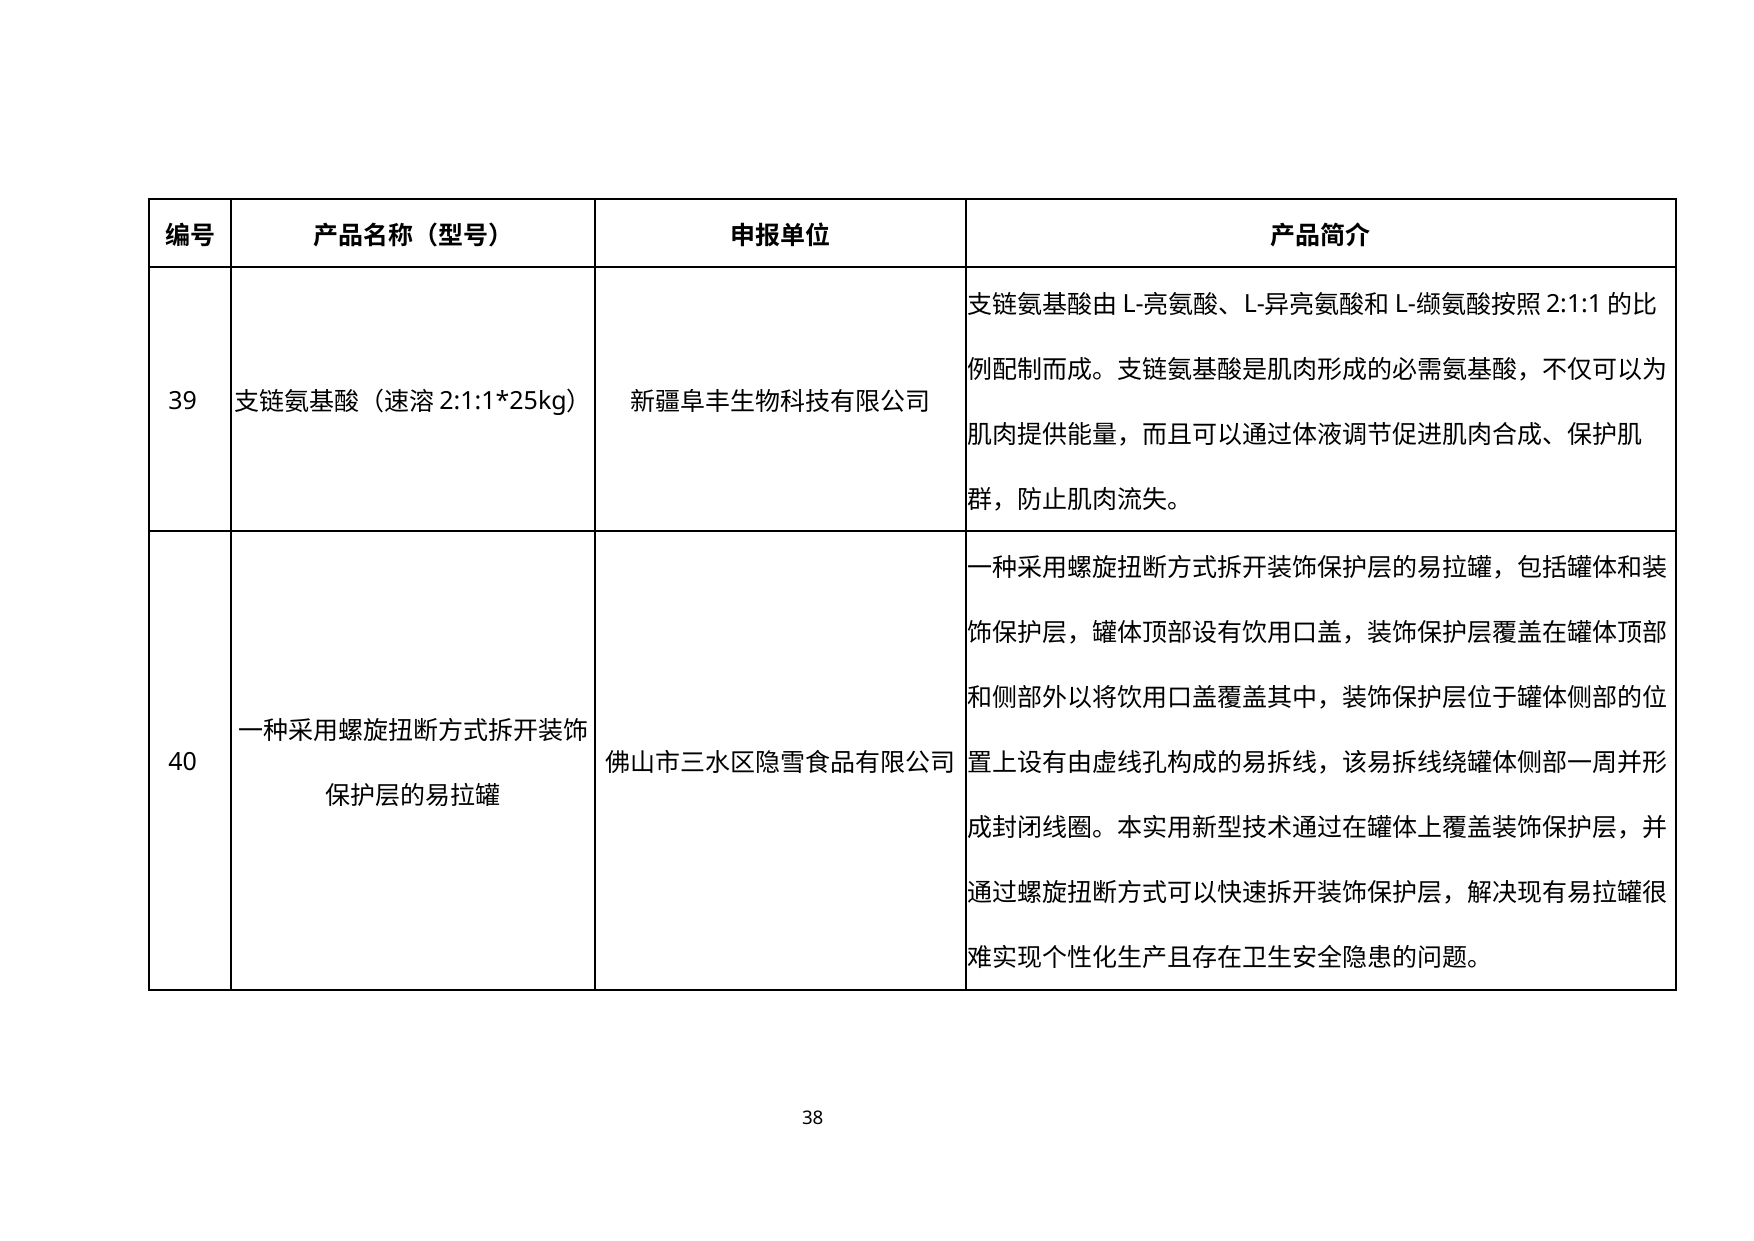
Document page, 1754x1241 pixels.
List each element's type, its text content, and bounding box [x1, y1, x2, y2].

table_cell [150, 532, 230, 988]
table_header 编号 [150, 200, 230, 266]
table_cell [150, 268, 230, 530]
table_header 产品名称（型号） [232, 200, 594, 266]
table_header 申报单位 [596, 200, 965, 266]
table_cell 新疆阜丰生物科技有限公司 [596, 268, 965, 530]
table_cell 支链氨基酸（速溶2:1:1*25kg） [232, 268, 594, 530]
table_cell 支链氨基酸由L-亮氨酸、L-异亮氨酸和L-缬氨酸按照2:1:1的比例配制而成。支链氨基酸是肌肉形成的必需氨基酸，不仅可以为肌肉提供能量，而且可以通过体液调节促进肌肉合成、保护肌群，防止肌肉流失。 [967, 268, 1675, 530]
table_cell 佛山市三水区隐雪食品有限公司 [596, 532, 965, 988]
table_cell 一种采用螺旋扭断方式拆开装饰保护层的易拉罐 [232, 532, 594, 988]
table_cell 一种采用螺旋扭断方式拆开装饰保护层的易拉罐，包括罐体和装饰保护层，罐体顶部设有饮用口盖，装饰保护层覆盖在罐体顶部和侧部外以将饮用口盖覆盖其中，装饰保护层位于罐体侧部的位置上设有由虚线孔构成的易拆线，该易拆线绕罐体侧部一周并形成封闭线圈。本实用新型技术通过在罐体上覆盖装饰保护层，并通过螺旋扭断方式可以快速拆开装饰保护层，解决现有易拉罐很难实现个性化生产且存在卫生安全隐患的问题。 [967, 532, 1675, 988]
table_header 产品简介 [967, 200, 1675, 266]
